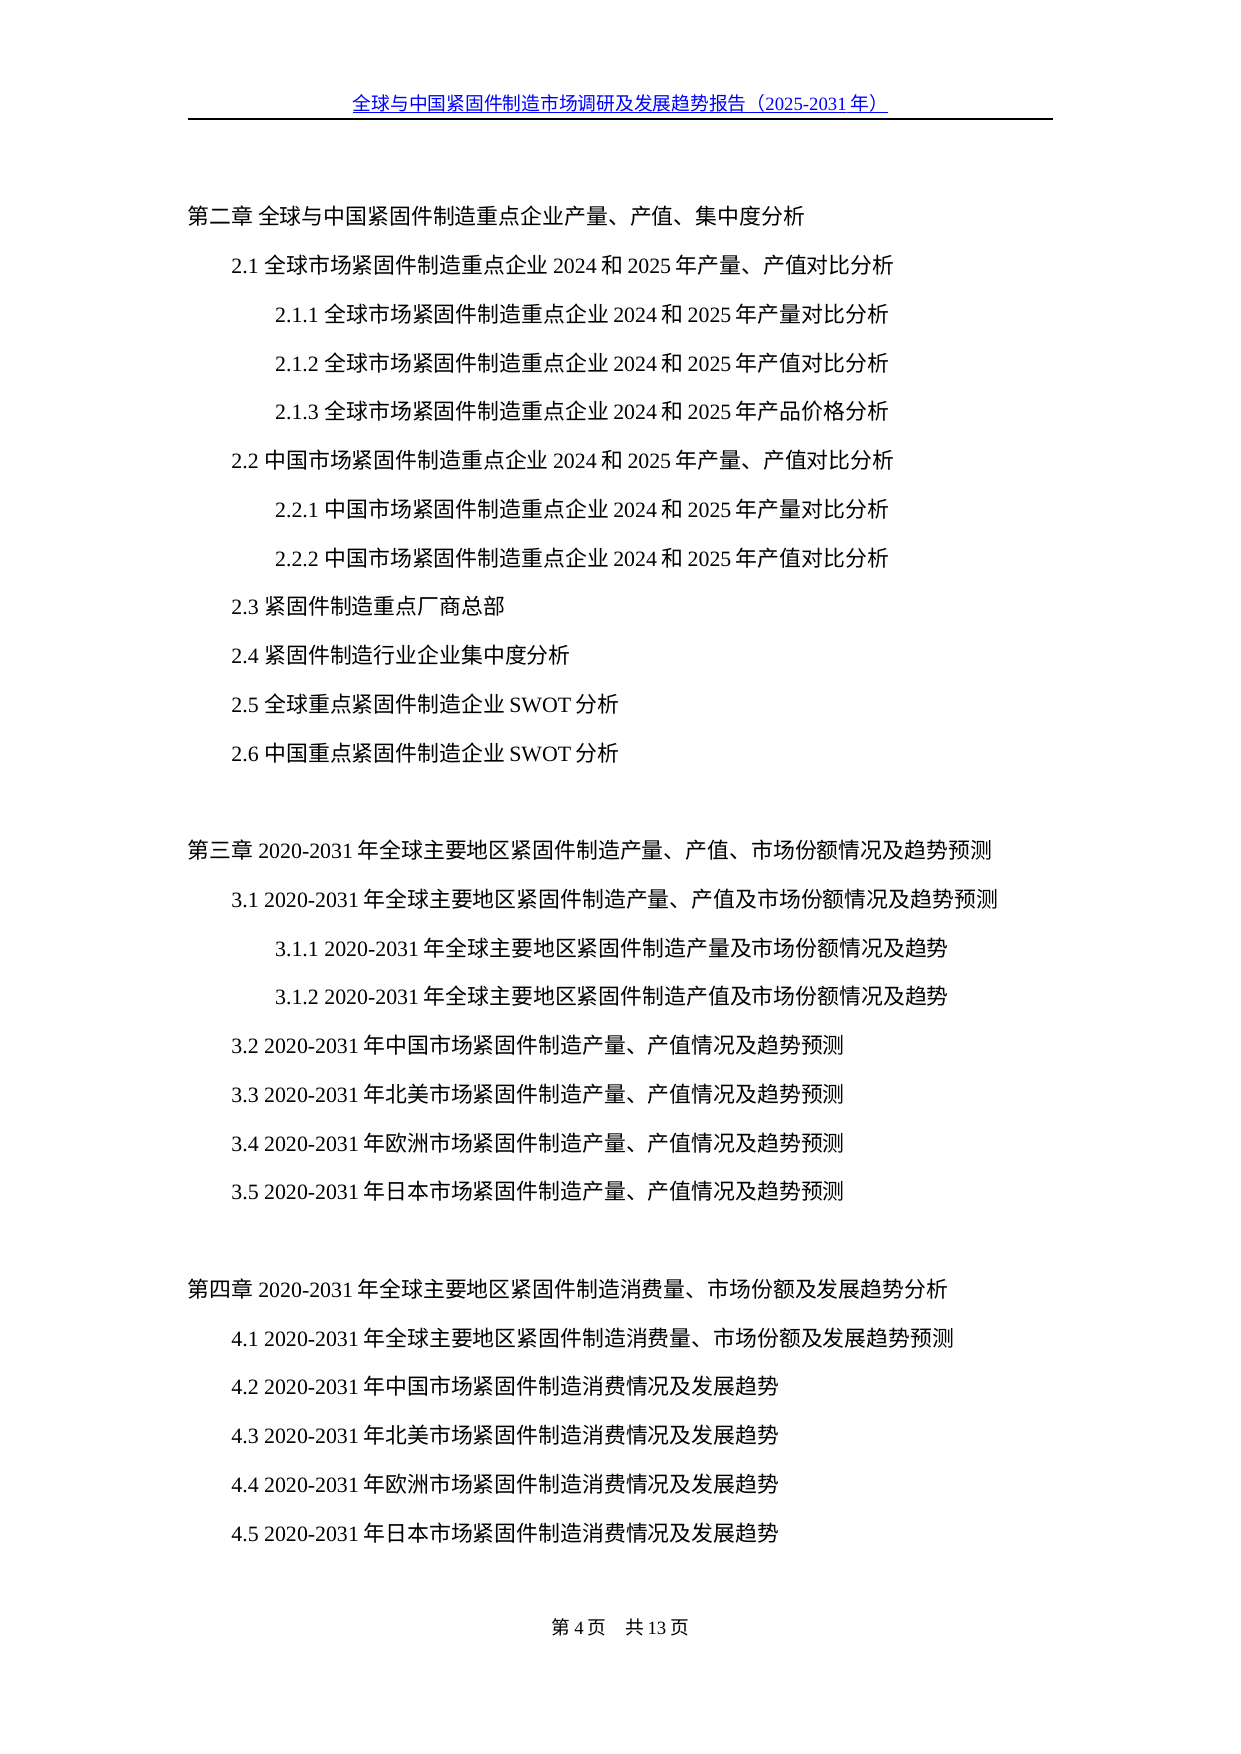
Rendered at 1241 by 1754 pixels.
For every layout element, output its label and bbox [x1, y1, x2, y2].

text [187, 150, 1053, 1548]
